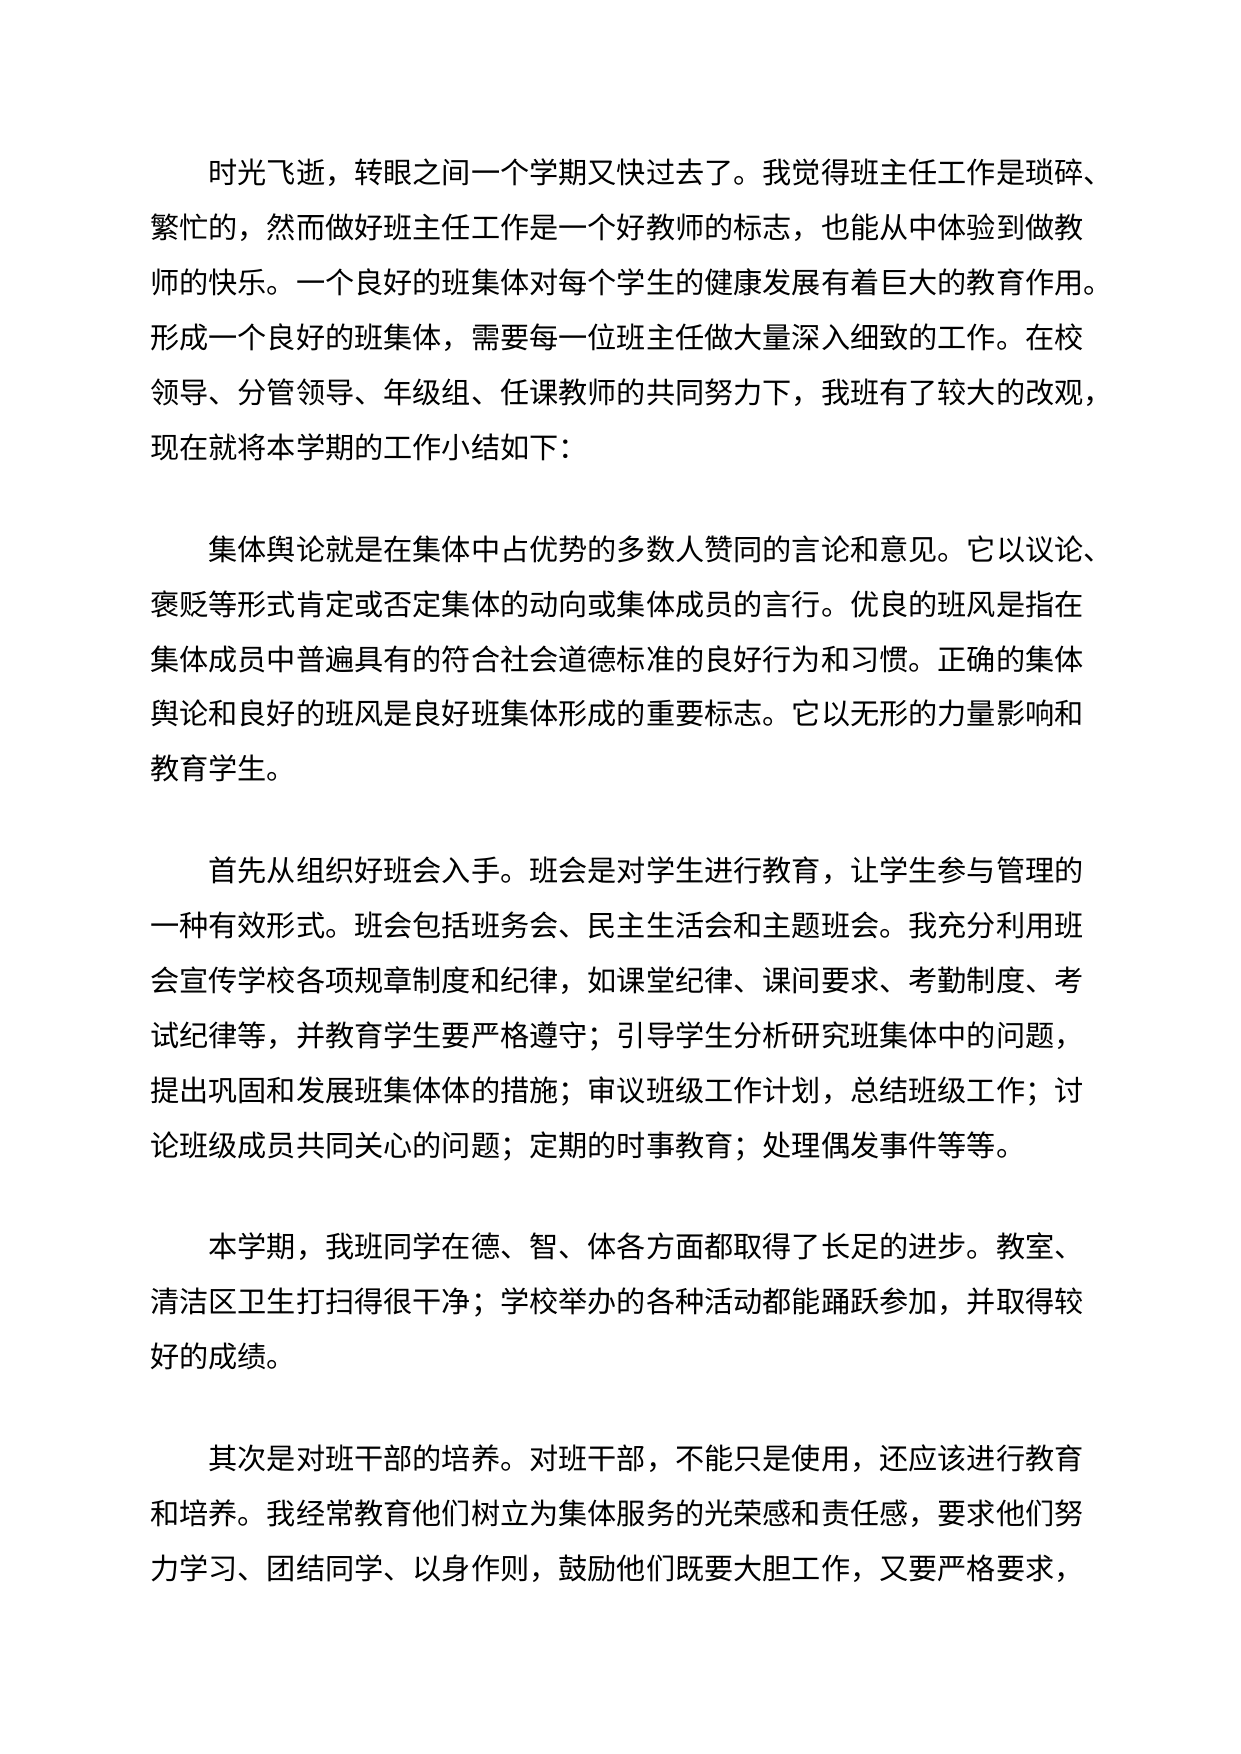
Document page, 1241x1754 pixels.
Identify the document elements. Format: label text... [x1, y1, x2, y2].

text 首先从组织好班会入手。班会是对学生进行教育，让学生参与管理的一种有效形式。班会包括班务会、民主生活会和主题班会。我充分利用班会宣传学校各项规章制度和纪律，如课堂纪律、课间要求、考勤制度、考试纪律等，并教育学生要严格遵守；引导学生分析研究班集体中的问题，提出巩固和发展班集体体的措施；审议班级工作计划，总结班级工作；讨论班级成员共同关心的问题；定期的时事教育；处理偶发事件等等。 [150, 848, 1090, 1164]
text 集体舆论就是在集体中占优势的多数人赞同的言论和意见。它以议论、褒贬等形式肯定或否定集体的动向或集体成员的言行。优良的班风是指在集体成员中普遍具有的符合社会道德标准的良好行为和习惯。正确的集体舆论和良好的班风是良好班集体形成的重要标志。它以无形的力量影响和教育学生。 [150, 526, 1090, 788]
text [150, 1435, 1090, 1587]
text 本学期，我班同学在德、智、体各方面都取得了长足的进步。教室、清洁区卫生打扫得很干净；学校举办的各种活动都能踊跃参加，并取得较好的成绩。 [150, 1224, 1090, 1376]
text 时光飞逝，转眼之间一个学期又快过去了。我觉得班主任工作是琐碎、繁忙的，然而做好班主任工作是一个好教师的标志，也能从中体验到做教师的快乐。一个良好的班集体对每个学生的健康发展有着巨大的教育作用。形成一个良好的班集体，需要每一位班主任做大量深入细致的工作。在校领导、分管领导、年级组、任课教师的共同努力下，我班有了较大的改观，现在就将本学期的工作小结如下： [150, 150, 1090, 467]
